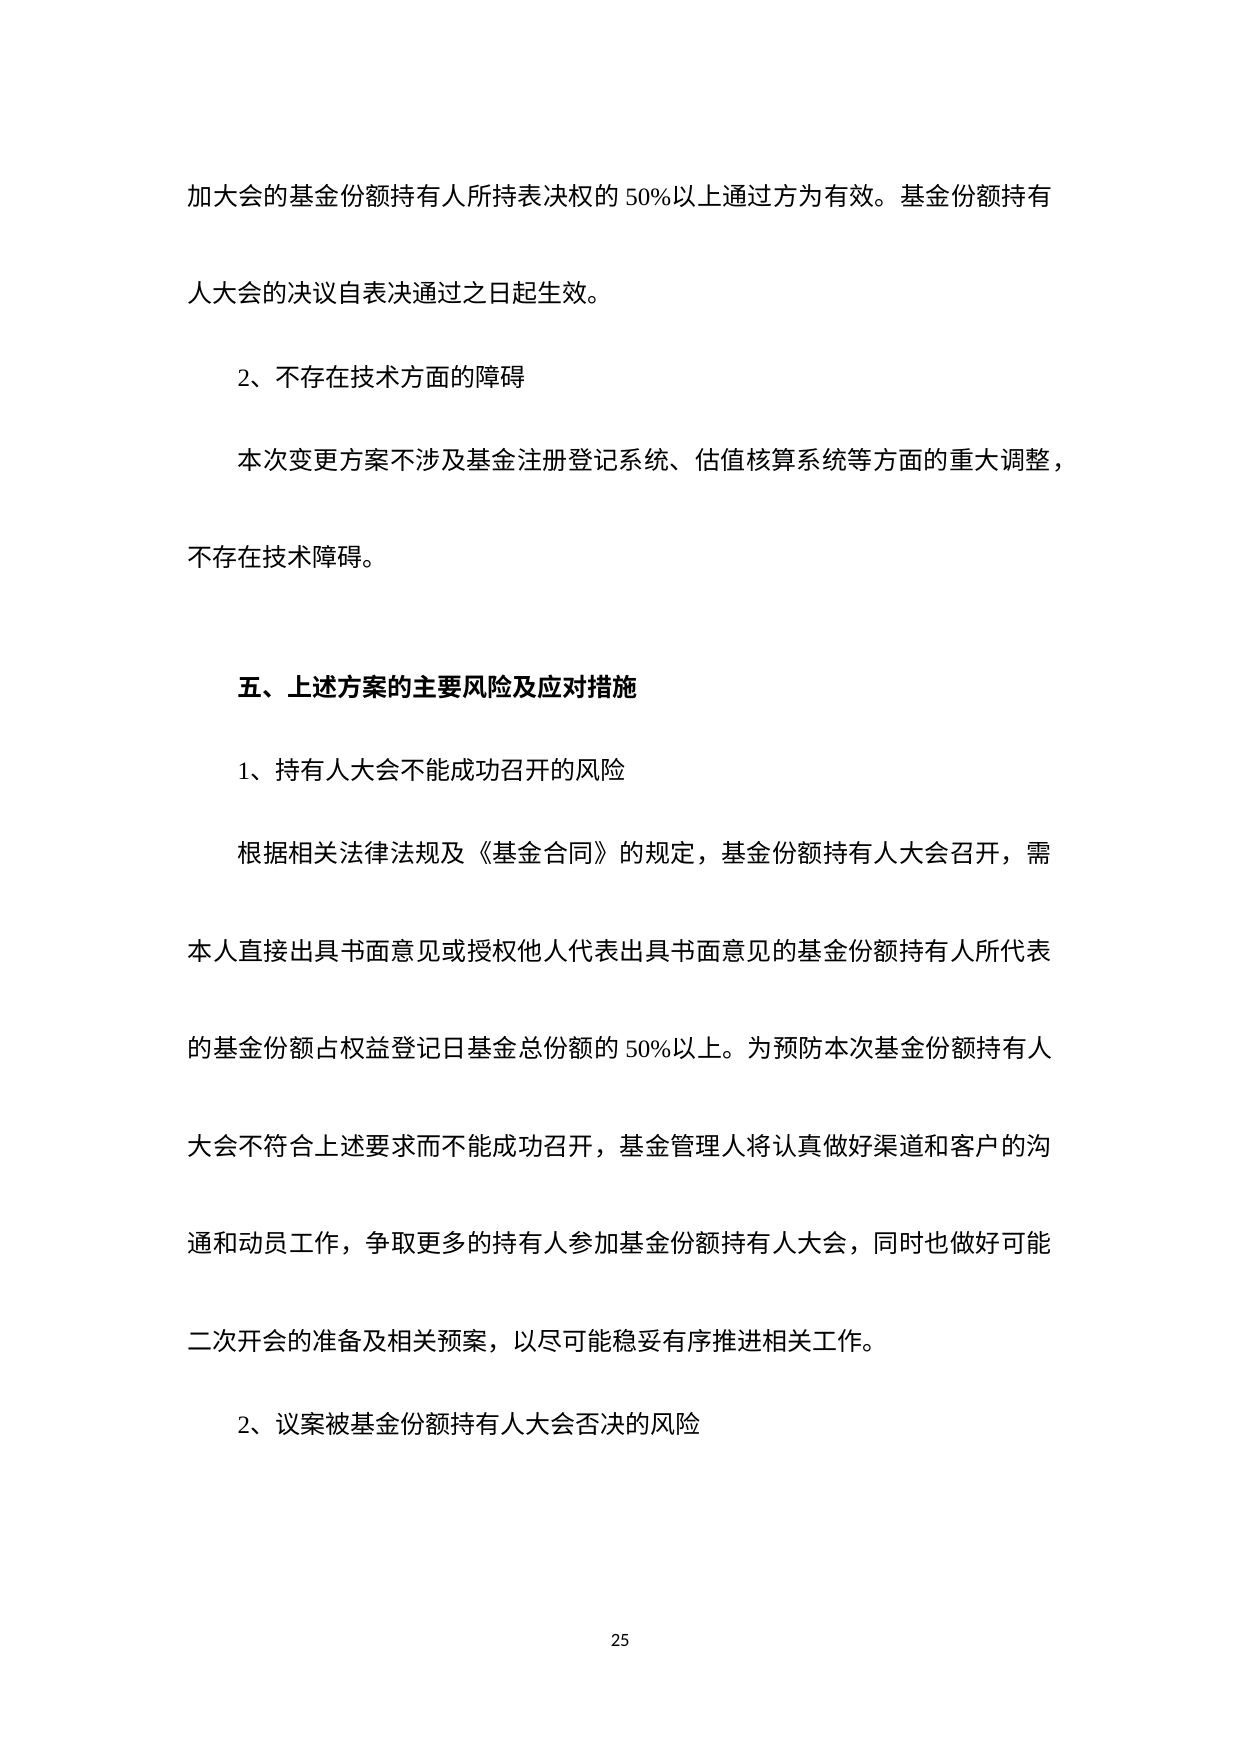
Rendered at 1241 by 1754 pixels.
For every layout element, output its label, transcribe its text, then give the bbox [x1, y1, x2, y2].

text 1、持有人大会不能成功召开的风险 [187, 736, 1053, 801]
text 2、不存在技术方面的障碍 [187, 343, 1053, 408]
text 五、上述方案的主要风险及应对措施 [187, 653, 1053, 718]
text 根据相关法律法规及《基金合同》的规定，基金份额持有人大会召开，需本人直接出具书面意见或授权他人代表出具书面意见的基金份额持有人所代表的基金份额占权益登记日基金总份额的50%以上。为预防本次基金份额持有人大会不符合上述要求而不能成功召开，基金管理人将认真做好渠道和客户的沟通和动员工作，争取更多的持有人参加基金份额持有人大会，同时也做好可能二次开会的准备及相关预案，以尽可能稳妥有序推进相关工作。 [187, 819, 1053, 1372]
text 2、议案被基金份额持有人大会否决的风险 [187, 1390, 1053, 1455]
text 本次变更方案不涉及基金注册登记系统、估值核算系统等方面的重大调整，不存在技术障碍。 [187, 426, 1053, 588]
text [187, 162, 1053, 324]
